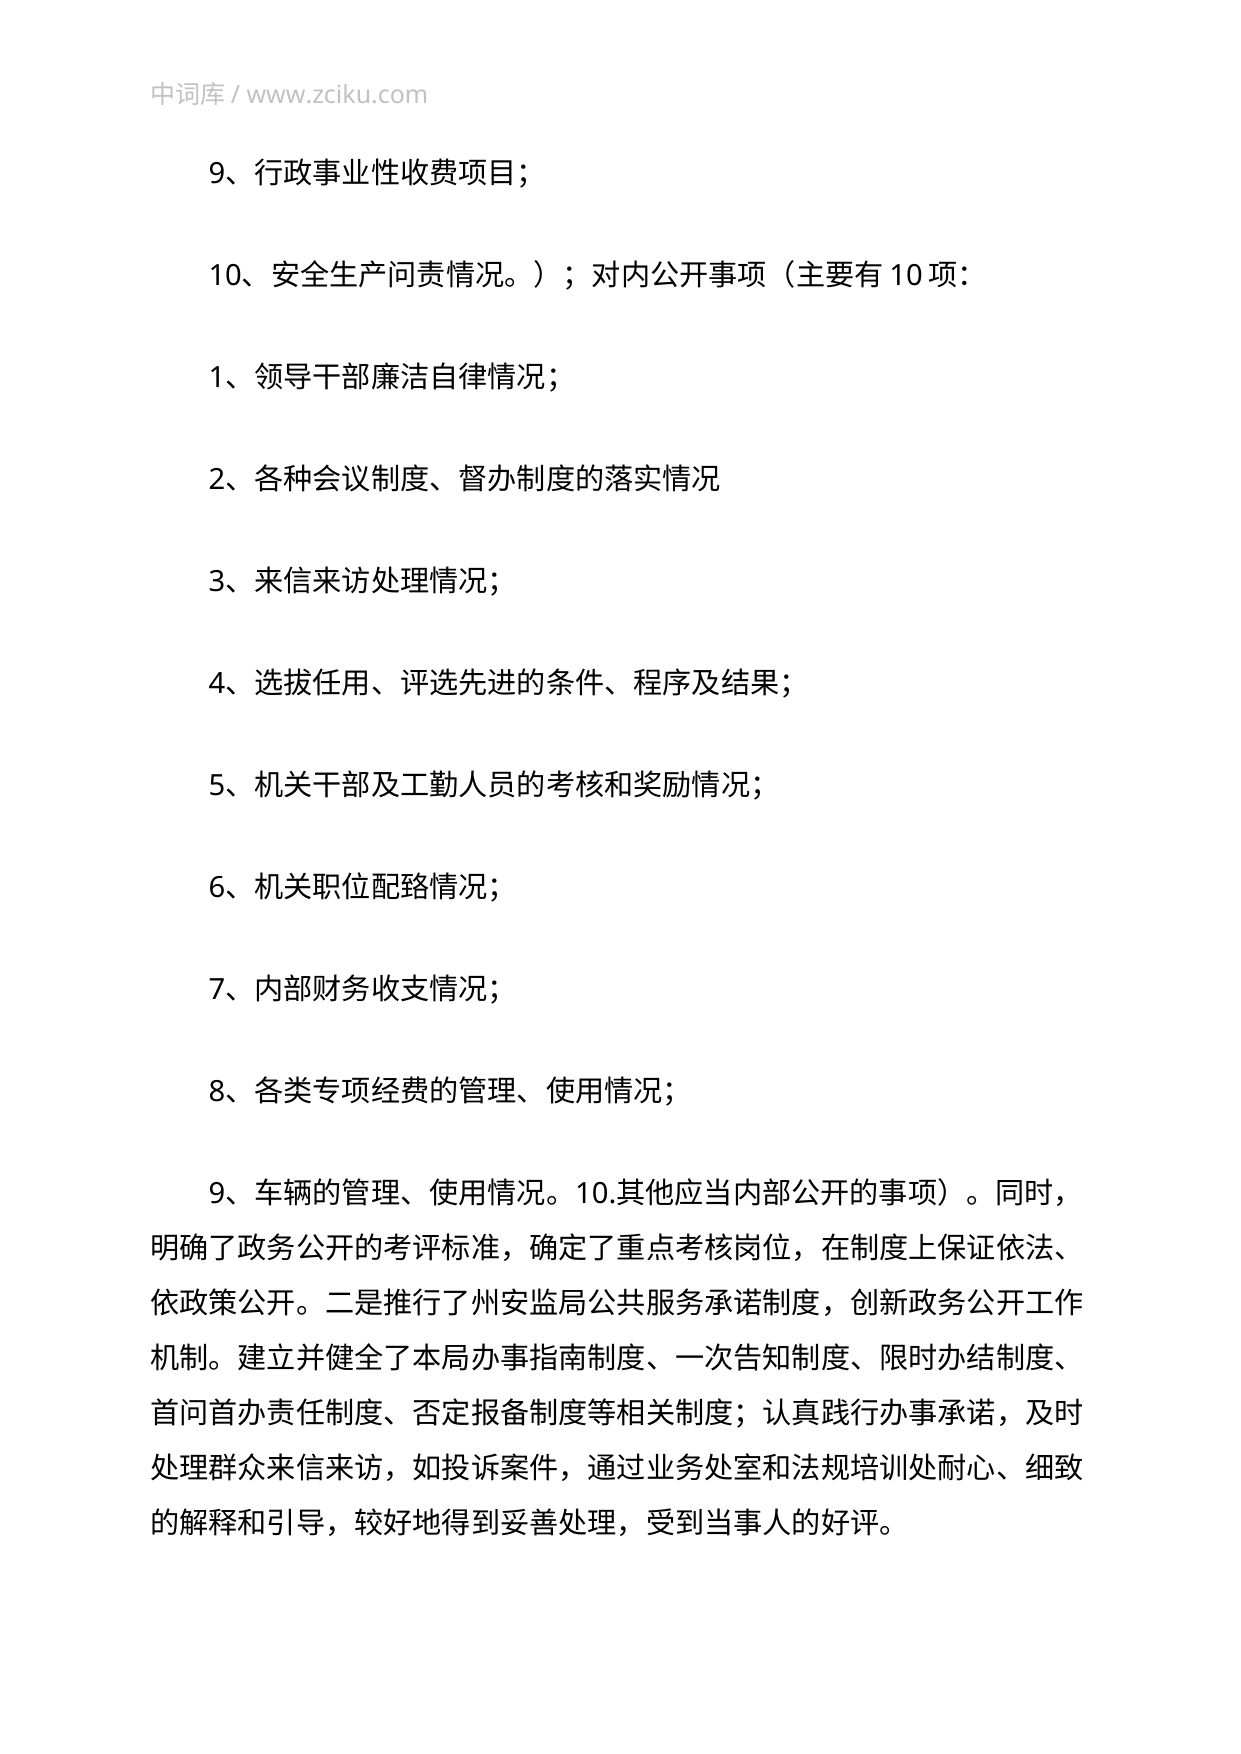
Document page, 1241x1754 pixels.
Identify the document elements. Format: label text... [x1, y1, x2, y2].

text 4、选拔任用、评选先进的条件、程序及结果； [150, 660, 1090, 702]
text 7、内部财务收支情况； [150, 966, 1090, 1008]
text 9、行政事业性收费项目； [150, 150, 1090, 192]
text 10、安全生产问责情况。）；对内公开事项（主要有10项： [150, 252, 1090, 294]
text 6、机关职位配臵情况； [150, 864, 1090, 906]
text 5、机关干部及工勤人员的考核和奖励情况； [150, 762, 1090, 804]
text 3、来信来访处理情况； [150, 558, 1090, 600]
text 8、各类专项经费的管理、使用情况； [150, 1068, 1090, 1110]
text 9、车辆的管理、使用情况。10.其他应当内部公开的事项）。同时，明确了政务公开的考评标准，确定了重点考核岗位，在制度上保证依法、依政策公开。二是推行了州安监局公共服务承诺制度，创新政务公开工作机制。建立并健全了本局办事指南制度、一次告知制度、限时办结制度、首问首办责任制度、否定报备制度等相关制度；认真践行办事承诺，及时处理群众来信来访，如投诉案件，通过业务处室和法规培训处耐心、细致的解释和引导，较好地得到妥善处理，受到当事人的好评。 [150, 1170, 1090, 1542]
text 1、领导干部廉洁自律情况； [150, 354, 1090, 396]
text 2、各种会议制度、督办制度的落实情况 [150, 456, 1090, 498]
